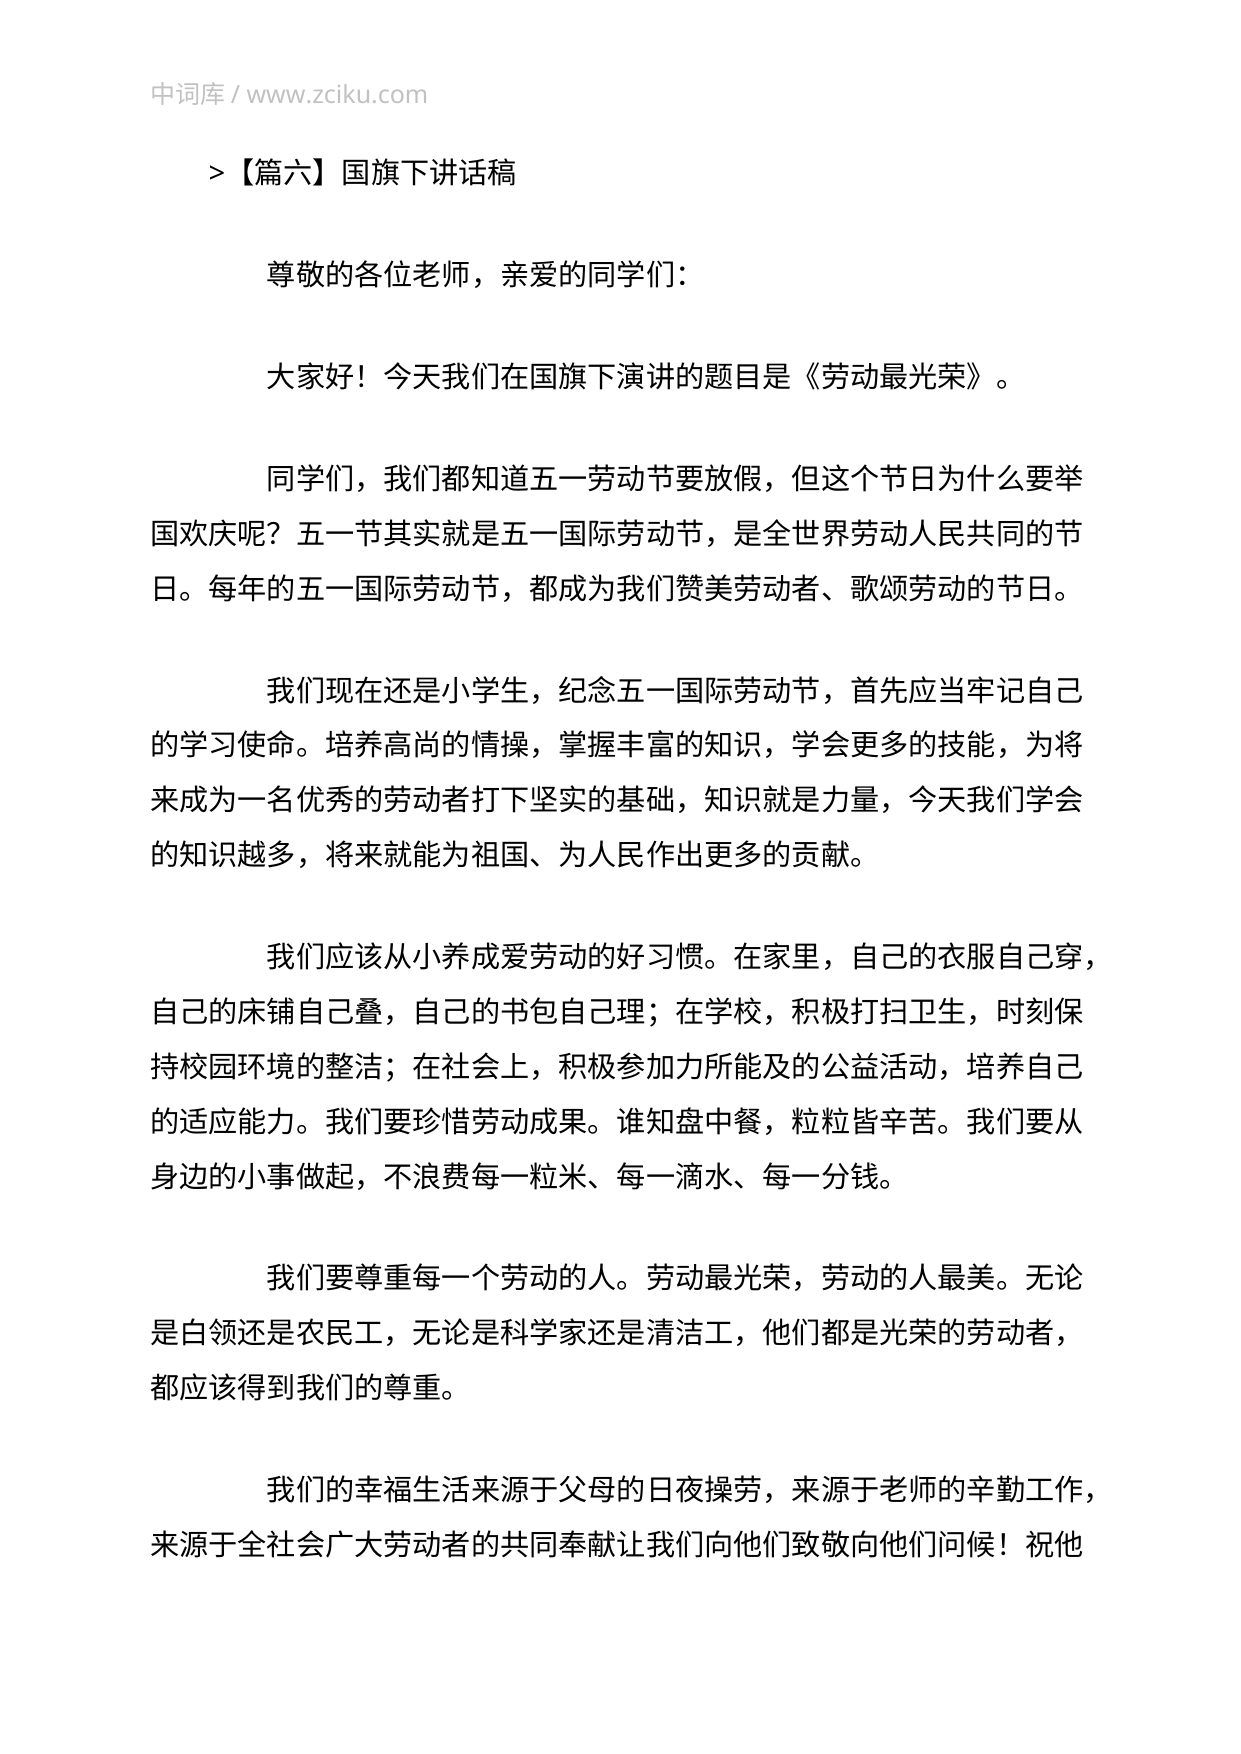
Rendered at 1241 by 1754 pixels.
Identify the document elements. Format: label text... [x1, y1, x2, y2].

text 我们要尊重每一个劳动的人。劳动最光荣，劳动的人最美。无论是白领还是农民工，无论是科学家还是清洁工，他们都是光荣的劳动者，都应该得到我们的尊重。 [150, 1255, 1090, 1407]
text 同学们，我们都知道五一劳动节要放假，但这个节日为什么要举国欢庆呢？五一节其实就是五一国际劳动节，是全世界劳动人民共同的节日。每年的五一国际劳动节，都成为我们赞美劳动者、歌颂劳动的节日。 [150, 456, 1090, 608]
text 我们现在还是小学生，纪念五一国际劳动节，首先应当牢记自己的学习使命。培养高尚的情操，掌握丰富的知识，学会更多的技能，为将来成为一名优秀的劳动者打下坚实的基础，知识就是力量，今天我们学会的知识越多，将来就能为祖国、为人民作出更多的贡献。 [150, 667, 1090, 874]
text 大家好！今天我们在国旗下演讲的题目是《劳动最光荣》。 [150, 354, 1090, 396]
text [150, 1466, 1090, 1564]
text 尊敬的各位老师，亲爱的同学们： [150, 252, 1090, 294]
text >【篇六】国旗下讲话稿 [150, 150, 1090, 192]
text 我们应该从小养成爱劳动的好习惯。在家里，自己的衣服自己穿，自己的床铺自己叠，自己的书包自己理；在学校，积极打扫卫生，时刻保持校园环境的整洁；在社会上，积极参加力所能及的公益活动，培养自己的适应能力。我们要珍惜劳动成果。谁知盘中餐，粒粒皆辛苦。我们要从身边的小事做起，不浪费每一粒米、每一滴水、每一分钱。 [150, 933, 1090, 1195]
